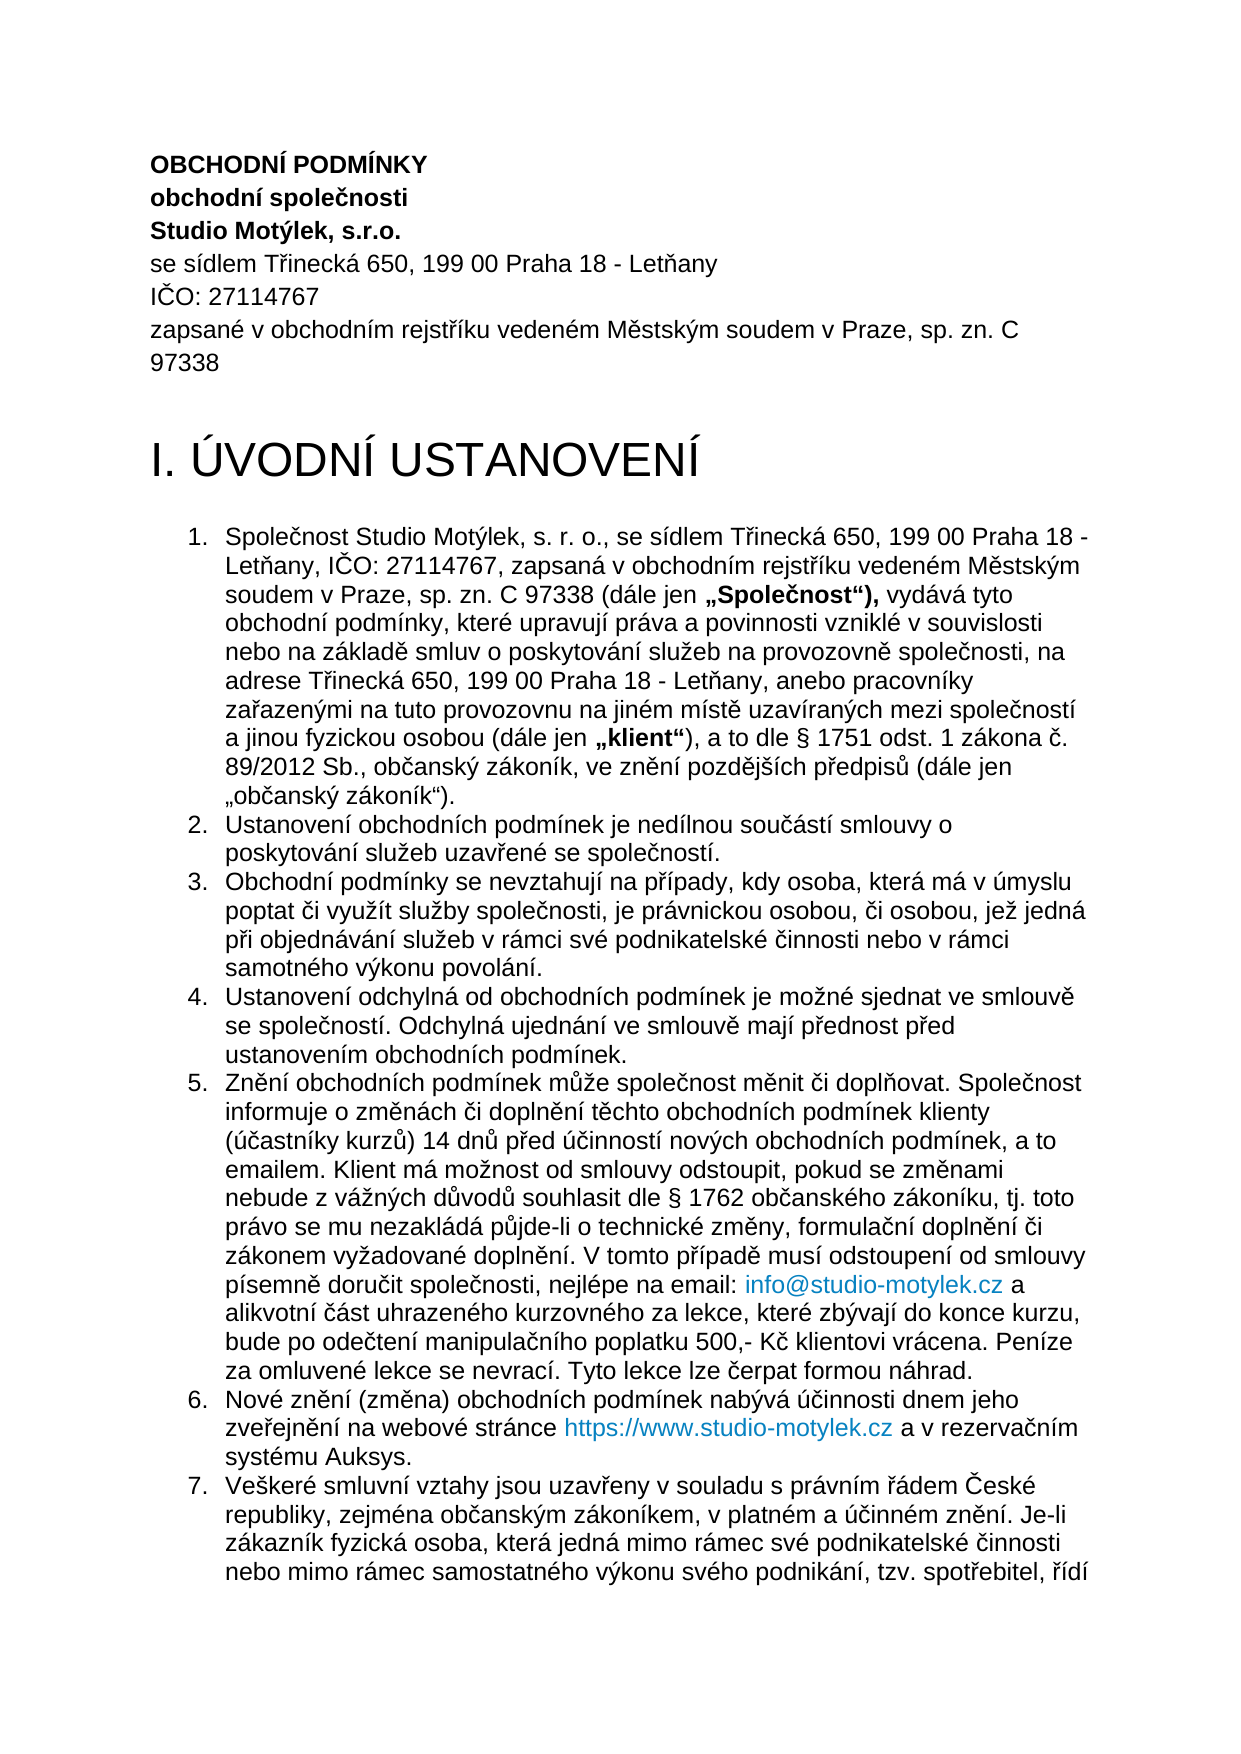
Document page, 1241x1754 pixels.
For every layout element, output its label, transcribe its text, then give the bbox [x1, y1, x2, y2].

subtitle I. ÚVODNÍ USTANOVENÍ [150, 431, 1090, 486]
list Znění obchodních podmínek může společnost měnit či doplňovat. Společnost informuje o změnách či doplnění těchto obchodních podmínek klienty (účastníky kurzů) 14 dnů před účinností nových obchodních podmínek, a to emailem. Klient má možnost od smlouvy odstoupit, pokud se změnami nebude z vážných důvodů souhlasit dle § 1762 občanského zákoníku, tj. toto právo se mu nezakládá půjde-li o technické změny, formulační doplnění či zákonem vyžadované doplnění. V tomto případě musí odstoupení od smlouvy písemně doručit společnosti, nejlépe na email: info@studio-motylek.cz a alikvotní část uhrazeného kurzovného za lekce, které zbývají do konce kurzu, bude po odečtení manipulačního poplatku 500,- Kč klientovi vrácena. Peníze za omluvené lekce se nevrací. Tyto lekce lze čerpat formou náhrad. [187, 1068, 1090, 1385]
text Studio Motýlek, s.r.o. [150, 216, 1090, 245]
text zapsané v obchodním rejstříku vedeném Městským soudem v Praze, sp. zn. C 97338 [150, 315, 1090, 377]
list Ustanovení obchodních podmínek je nedílnou součástí smlouvy o poskytování služeb uzavřené se společností. [187, 810, 1090, 867]
text IČO: 27114767 [150, 282, 1090, 311]
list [187, 1471, 1090, 1586]
list Obchodní podmínky se nevztahují na případy, kdy osoba, která má v úmyslu poptat či využít služby společnosti, je právnickou osobou, či osobou, jež jedná při objednávání služeb v rámci své podnikatelské činnosti nebo v rámci samotného výkonu povolání. [187, 867, 1090, 982]
list Ustanovení odchylná od obchodních podmínek je možné sjednat ve smlouvě se společností. Odchylná ujednání ve smlouvě mají přednost před ustanovením obchodních podmínek. [187, 982, 1090, 1068]
list Nové znění (změna) obchodních podmínek nabývá účinnosti dnem jeho zveřejnění na webové stránce https://www.studio-motylek.cz a v rezervačním systému Auksys. [187, 1385, 1090, 1471]
text obchodní společnosti [150, 183, 1090, 212]
text OBCHODNÍ PODMÍNKY [150, 150, 1090, 179]
list Společnost Studio Motýlek, s. r. o., se sídlem Třinecká 650, 199 00 Praha 18 - Letňany, IČO: 27114767, zapsaná v obchodním rejstříku vedeném Městským soudem v Praze, sp. zn. C 97338 (dále jen „Společnost“), vydává tyto obchodní podmínky, které upravují práva a povinnosti vzniklé v souvislosti nebo na základě smluv o poskytování služeb na provozovně společnosti, na adrese Třinecká 650, 199 00 Praha 18 - Letňany, anebo pracovníky zařazenými na tuto provozovnu na jiném místě uzavíraných mezi společností a jinou fyzickou osobou (dále jen „klient“), a to dle § 1751 odst. 1 zákona č. 89/2012 Sb., občanský zákoník, ve znění pozdějších předpisů (dále jen „občanský zákoník“). [187, 522, 1090, 810]
text se sídlem Třinecká 650, 199 00 Praha 18 - Letňany [150, 249, 1090, 278]
